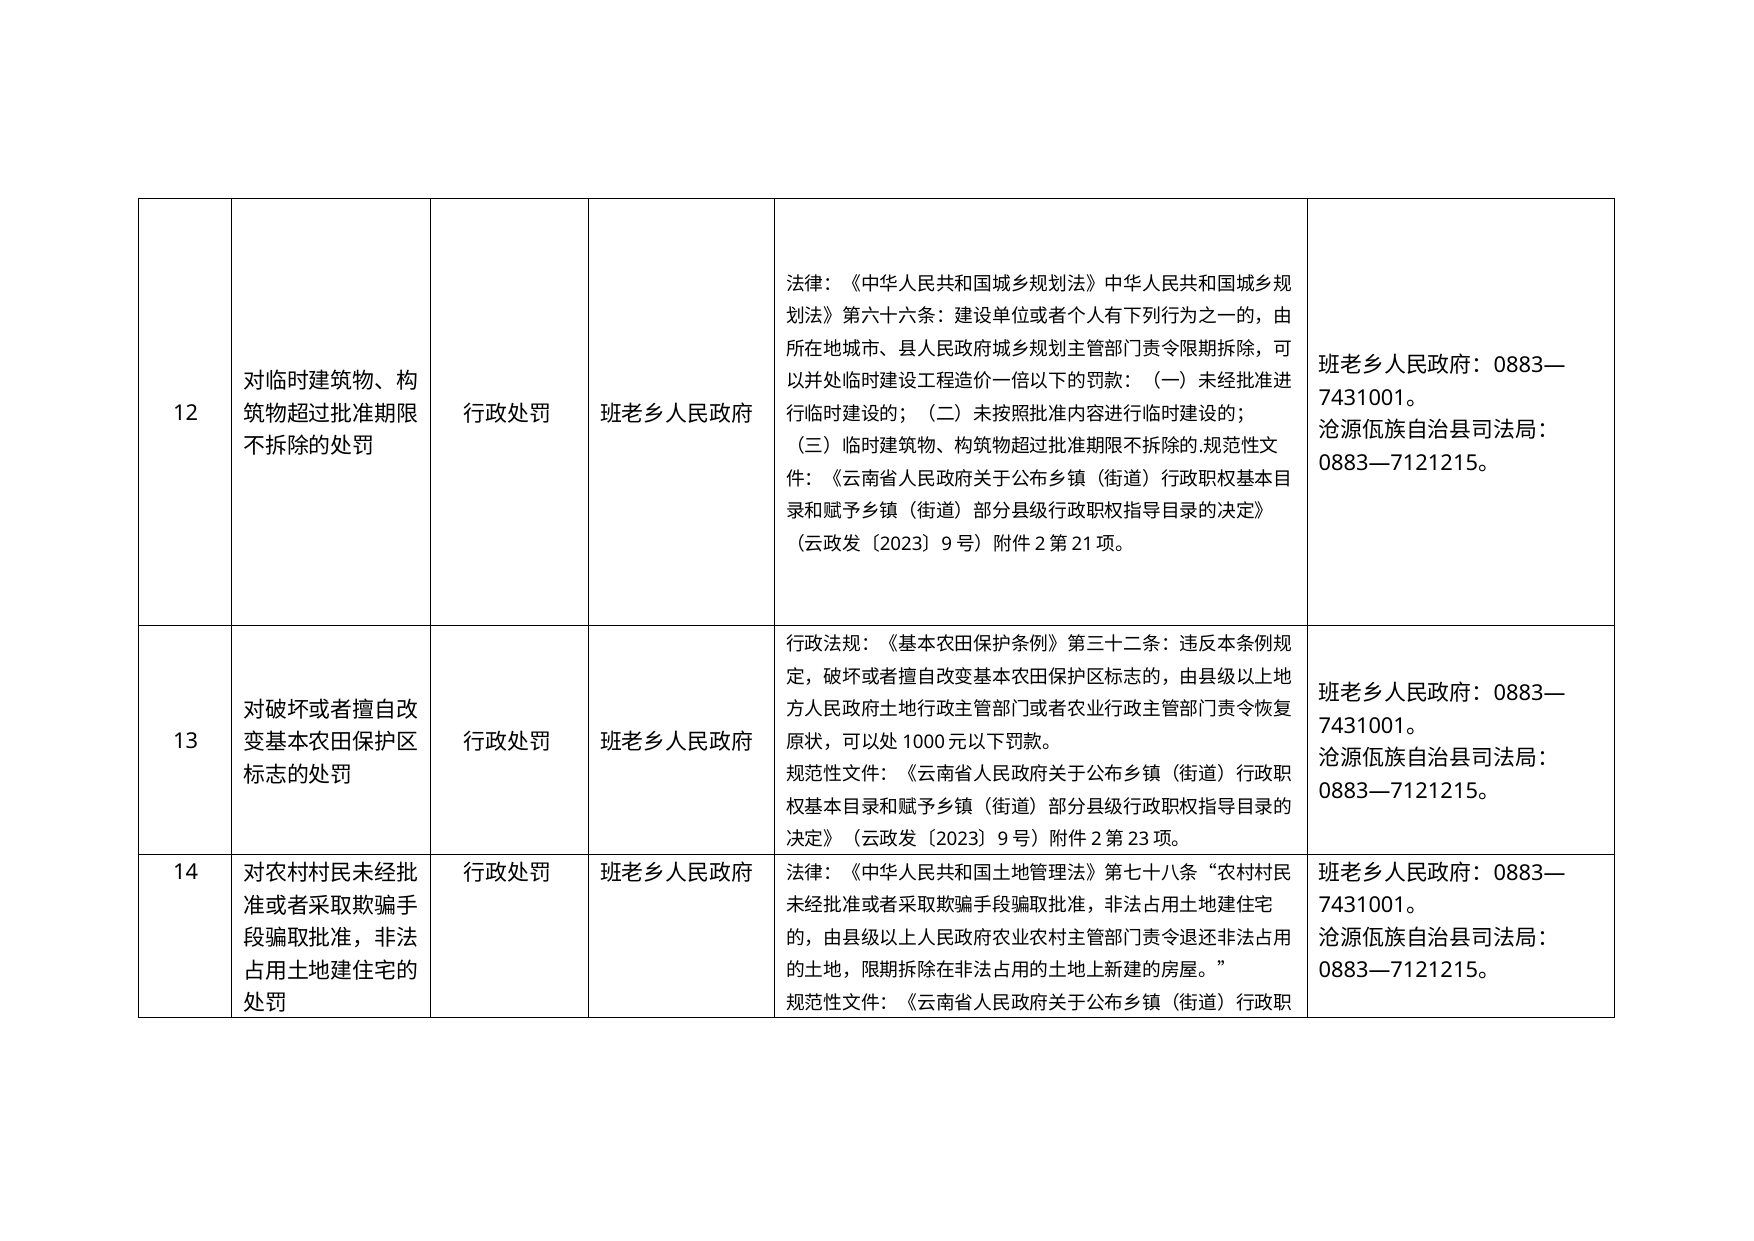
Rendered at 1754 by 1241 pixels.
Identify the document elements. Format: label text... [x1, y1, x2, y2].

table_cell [232, 855, 430, 1017]
table_cell 对破坏或者擅自改变基本农田保护区标志的处罚 [232, 626, 430, 854]
table_cell 法律：《中华人民共和国城乡规划法》中华人民共和国城乡规划法》第六十六条：建设单位或者个人有下列行为之一的，由所在地城市、县人民政府城乡规划主管部门责令限期拆除，可以并处临时建设工程造价一倍以下的罚款：（一）未经批准进行临时建设的；（二）未按照批准内容进行临时建设的；（三）临时建筑物、构筑物超过批准期限不拆除的.规范性文件：《云南省人民政府关于公布乡镇（街道）行政职权基本目录和赋予乡镇（街道）部分县级行政职权指导目录的决定》（云政发〔2023〕9号）附件2第21项。 [775, 199, 1307, 625]
table_cell 班老乡人民政府：0883—7431001。 沧源佤族自治县司法局：0883—7121215。 [1308, 626, 1614, 854]
table_cell 对临时建筑物、构筑物超过批准期限不拆除的处罚 [232, 199, 430, 625]
table_cell 班老乡人民政府 [589, 626, 774, 854]
table_cell 12 [139, 199, 231, 625]
table_cell 行政处罚 [431, 199, 588, 625]
table_cell 行政处罚 [431, 855, 588, 1017]
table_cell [1308, 855, 1614, 1017]
table_cell 班老乡人民政府 [589, 199, 774, 625]
table_cell 13 [139, 626, 231, 854]
table_cell 班老乡人民政府：0883—7431001。 沧源佤族自治县司法局：0883—7121215。 [1308, 199, 1614, 625]
table_cell 班老乡人民政府 [589, 855, 774, 1017]
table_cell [775, 855, 1307, 1017]
table_cell 行政法规：《基本农田保护条例》第三十二条：违反本条例规定，破坏或者擅自改变基本农田保护区标志的，由县级以上地方人民政府土地行政主管部门或者农业行政主管部门责令恢复原状，可以处1000元以下罚款。 规范性文件：《云南省人民政府关于公布乡镇（街道）行政职权基本目录和赋予乡镇（街道）部分县级行政职权指导目录的决定》（云政发〔2023〕9号）附件2第23项。 [775, 626, 1307, 854]
table_cell 行政处罚 [431, 626, 588, 854]
table_cell 14 [139, 855, 231, 1017]
